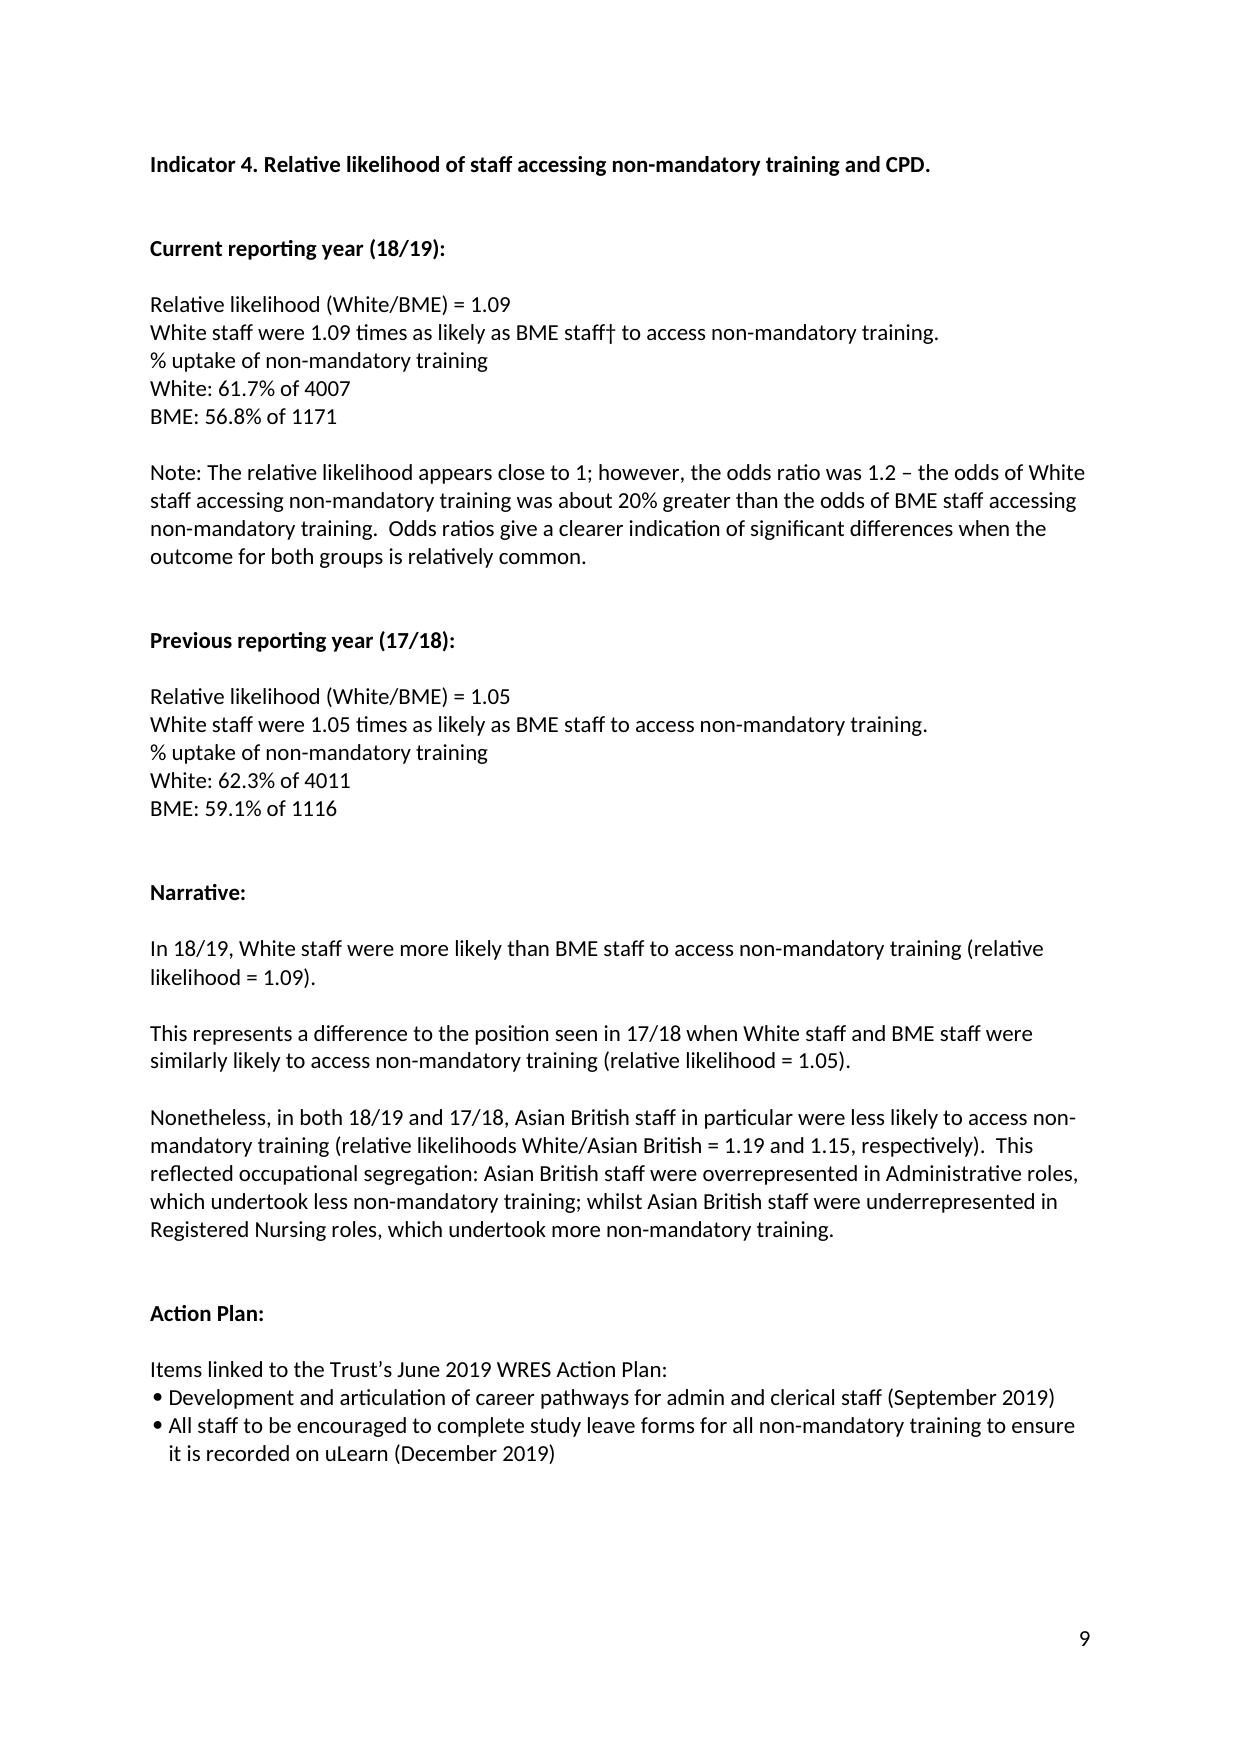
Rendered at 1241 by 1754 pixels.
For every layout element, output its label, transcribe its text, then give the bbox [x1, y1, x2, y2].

text Action Plan: [150, 1299, 1090, 1327]
list Development and articulation of career pathways for admin and clerical staff (September 2019) [153, 1383, 1090, 1411]
text BME: 56.8% of 1171 [150, 402, 1090, 430]
text Relative likelihood (White/BME) = 1.05 [150, 682, 1090, 710]
text White staff were 1.05 times as likely as BME staff to access non-mandatory training. [150, 710, 1090, 738]
text White staff were 1.09 times as likely as BME staff† to access non-mandatory training. [150, 318, 1090, 346]
text Nonetheless, in both 18/19 and 17/18, Asian British staff in particular were less likely to access non-mandatory training (relative likelihoods White/Asian British = 1.19 and 1.15, respectively). This reflected occupational segregation: Asian British staff were overrepresented in Administrative roles, which undertook less non-mandatory training; whilst Asian British staff were underrepresented in Registered Nursing roles, which undertook more non-mandatory training. [150, 1103, 1090, 1243]
text Note: The relative likelihood appears close to 1; however, the odds ratio was 1.2 – the odds of White staff accessing non-mandatory training was about 20% greater than the odds of BME staff accessing non-mandatory training. Odds ratios give a clearer indication of significant differences when the outcome for both groups is relatively common. [150, 458, 1090, 570]
text Items linked to the Trust’s June 2019 WRES Action Plan: [150, 1355, 1090, 1383]
text Narrative: [150, 878, 1090, 907]
list All staff to be encouraged to complete study leave forms for all non-mandatory training to ensure it is recorded on uLearn (December 2019) [153, 1411, 1090, 1467]
text % uptake of non-mandatory training [150, 738, 1090, 766]
text BME: 59.1% of 1116 [150, 794, 1090, 822]
text This represents a difference to the position seen in 17/18 when White staff and BME staff were similarly likely to access non-mandatory training (relative likelihood = 1.05). [150, 1019, 1090, 1075]
text Current reporting year (18/19): [150, 234, 1090, 262]
text Previous reporting year (17/18): [150, 626, 1090, 654]
text Relative likelihood (White/BME) = 1.09 [150, 290, 1090, 318]
text % uptake of non-mandatory training [150, 346, 1090, 374]
text Indicator 4. Relative likelihood of staff accessing non-mandatory training and CPD. [150, 150, 1090, 178]
text White: 61.7% of 4007 [150, 374, 1090, 402]
text In 18/19, White staff were more likely than BME staff to access non-mandatory training (relative likelihood = 1.09). [150, 934, 1090, 991]
text White: 62.3% of 4011 [150, 766, 1090, 794]
